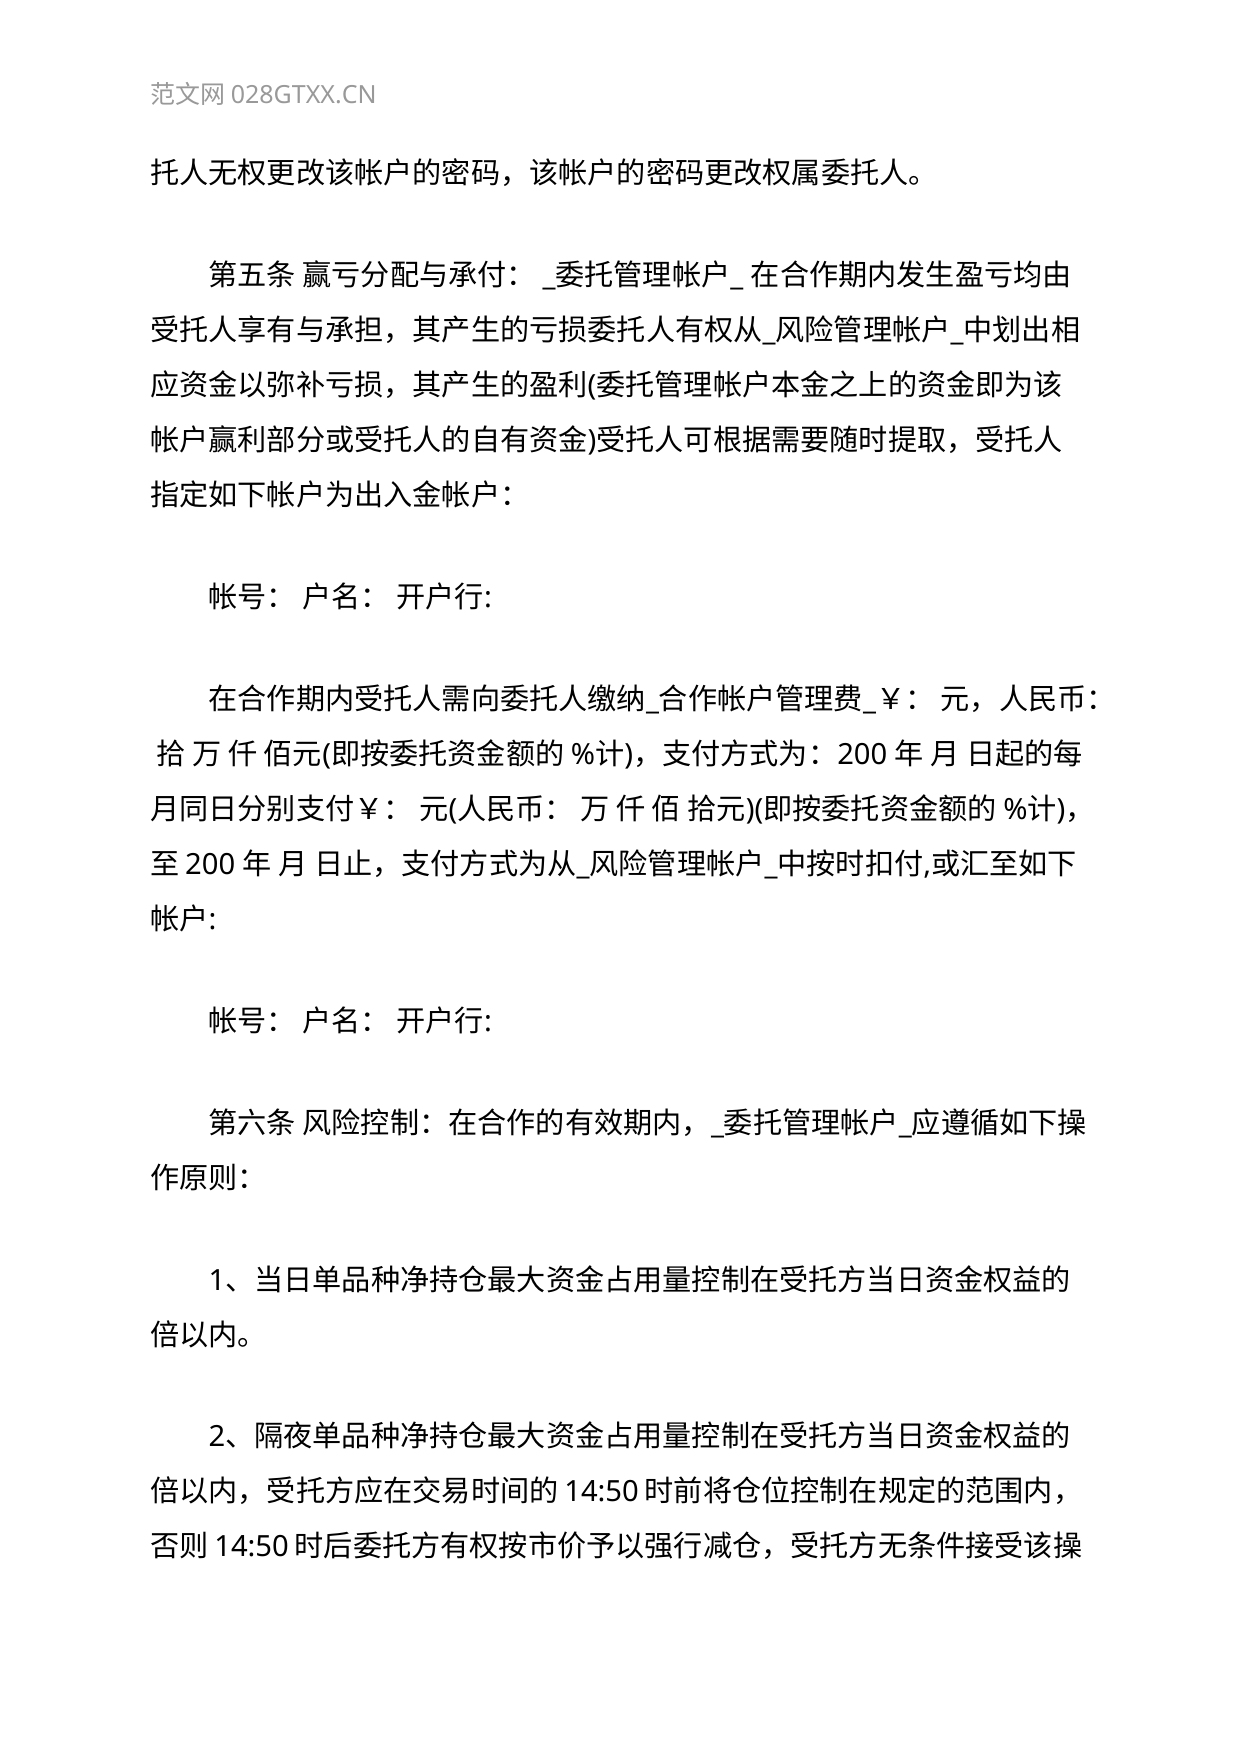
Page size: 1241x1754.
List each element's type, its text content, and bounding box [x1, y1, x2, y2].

text 第五条 赢亏分配与承付： _委托管理帐户_ 在合作期内发生盈亏均由受托人享有与承担，其产生的亏损委托人有权从_风险管理帐户_中划出相应资金以弥补亏损，其产生的盈利(委托管理帐户本金之上的资金即为该帐户赢利部分或受托人的自有资金)受托人可根据需要随时提取，受托人指定如下帐户为出入金帐户： [150, 252, 1090, 514]
text 在合作期内受托人需向委托人缴纳_合作帐户管理费_￥： 元，人民币： 拾 万 仟 佰元(即按委托资金额的 %计)，支付方式为：200 年 月 日起的每月同日分别支付￥： 元(人民币： 万 仟 佰 拾元)(即按委托资金额的 %计)，至200 年 月 日止，支付方式为从_风险管理帐户_中按时扣付,或汇至如下帐户: [150, 676, 1090, 938]
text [150, 1413, 1090, 1565]
text 第六条 风险控制：在合作的有效期内，_委托管理帐户_应遵循如下操作原则： [150, 1099, 1090, 1197]
text 1、当日单品种净持仓最大资金占用量控制在受托方当日资金权益的 倍以内。 [150, 1256, 1090, 1353]
text 帐号： 户名： 开户行: [150, 997, 1090, 1040]
text 帐号： 户名： 开户行: [150, 573, 1090, 616]
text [150, 150, 1090, 192]
